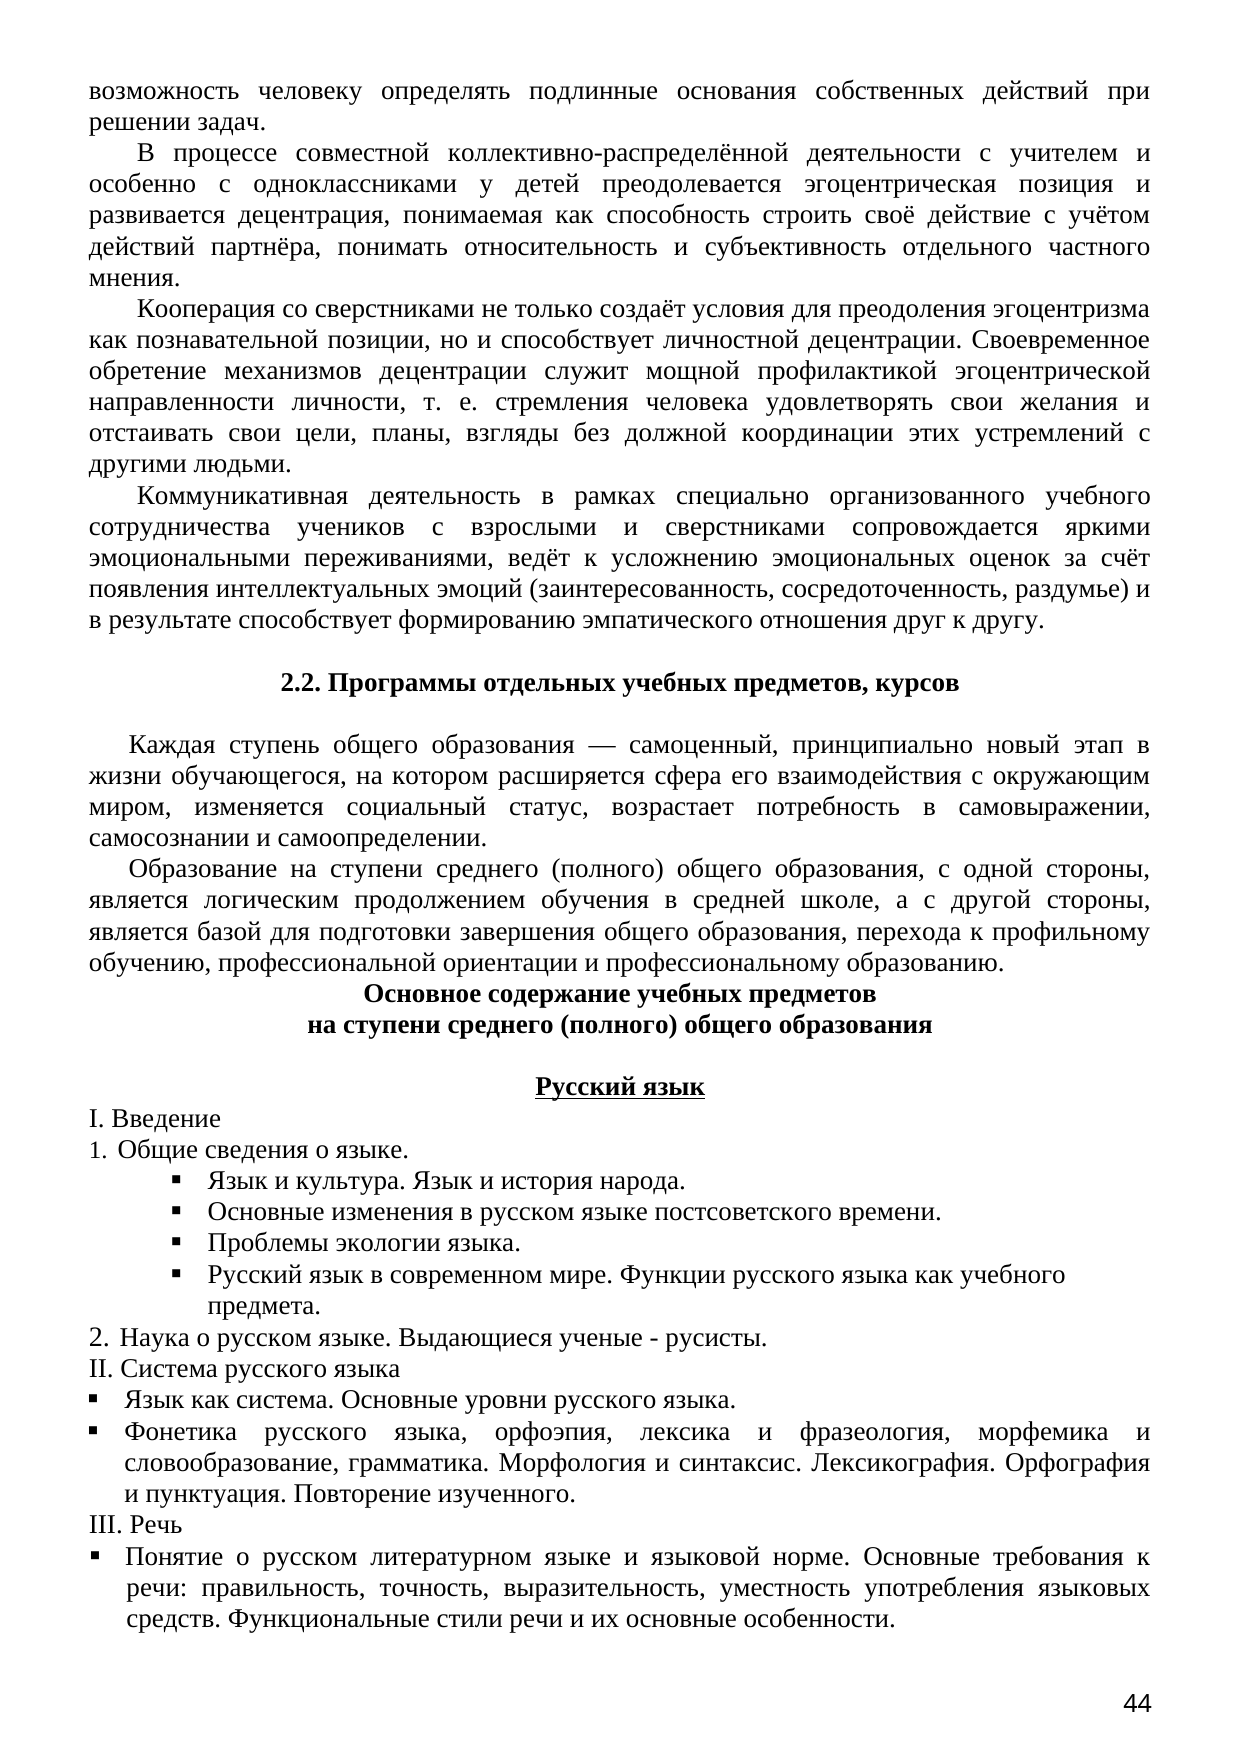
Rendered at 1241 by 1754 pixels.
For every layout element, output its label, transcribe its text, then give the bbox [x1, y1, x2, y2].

text на ступени среднего (полного) общего образования [89, 1008, 1152, 1039]
list Язык как система. Основные уровни русского языка. [87, 1384, 1152, 1415]
text Образование на ступени среднего (полного) общего образования, с одной стороны, является логическим продолжением обучения в средней школе, а с другой стороны, является базой для подготовки завершения общего образования, перехода к профильному обучению, профессиональной ориентации и профессиональному образованию. [89, 852, 1152, 977]
text Каждая ступень общего образования — самоценный, принципиально новый этап в жизни обучающегося, на котором расширяется сфера его взаимодействия с окружающим миром, изменяется социальный статус, возрастает потребность в самовыражении, самосознании и самоопределении. [89, 728, 1152, 852]
text 2.2. Программы отдельных учебных предметов, курсов [89, 666, 1152, 697]
list Проблемы экологии языка. [170, 1226, 1152, 1258]
text Русский язык [89, 1071, 1152, 1102]
text Основное содержание учебных предметов [89, 977, 1152, 1008]
list Наука о русском языке. Выдающиеся ученые - русисты. [89, 1320, 1152, 1352]
list Общие сведения о языке. [89, 1133, 1152, 1164]
text II. Система русского языка [89, 1352, 1152, 1384]
list Фонетика русского языка, орфоэпия, лексика и фразеология, морфемика и словообразование, грамматика. Морфология и синтаксис. Лексикография. Орфография и пунктуация. Повторение изученного. [87, 1415, 1152, 1508]
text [89, 74, 1152, 136]
list Язык и культура. Язык и история народа. [170, 1164, 1152, 1195]
text Кооперация со сверстниками не только создаёт условия для преодоления эгоцентризма как познавательной позиции, но и способствует личностной децентрации. Своевременное обретение механизмов децентрации служит мощной профилактикой эгоцентрической направленности личности, т. е. стремления человека удовлетворять свои желания и отстаивать свои цели, планы, взгляды без должной координации этих устремлений с другими людьми. [89, 292, 1152, 479]
text В процессе совместной коллективно-распределённой деятельности с учителем и особенно с одноклассниками у детей преодолевается эгоцентрическая позиция и развивается децентрация, понимаемая как способность строить своё действие с учётом действий партнёра, понимать относительность и субъективность отдельного частного мнения. [89, 136, 1152, 292]
text III. Речь [89, 1508, 1152, 1539]
list Основные изменения в русском языке постсоветского времени. [170, 1195, 1152, 1226]
text Коммуникативная деятельность в рамках специально организованного учебного сотрудничества учеников с взрослыми и сверстниками сопровождается яркими эмоциональными переживаниями, ведёт к усложнению эмоциональных оценок за счёт появления интеллектуальных эмоций (заинтересованность, сосредоточенность, раздумье) и в результате способствует формированию эмпатического отношения друг к другу. [89, 479, 1152, 634]
list Понятие о русском литературном языке и языковой норме. Основные требования к речи: правильность, точность, выразительность, уместность употребления языковых средств. Функциональные стили речи и их основные особенности. [89, 1539, 1152, 1633]
text I. Введение [89, 1102, 1152, 1133]
list Русский язык в современном мире. Функции русского языка как учебного предмета. [170, 1258, 1152, 1320]
